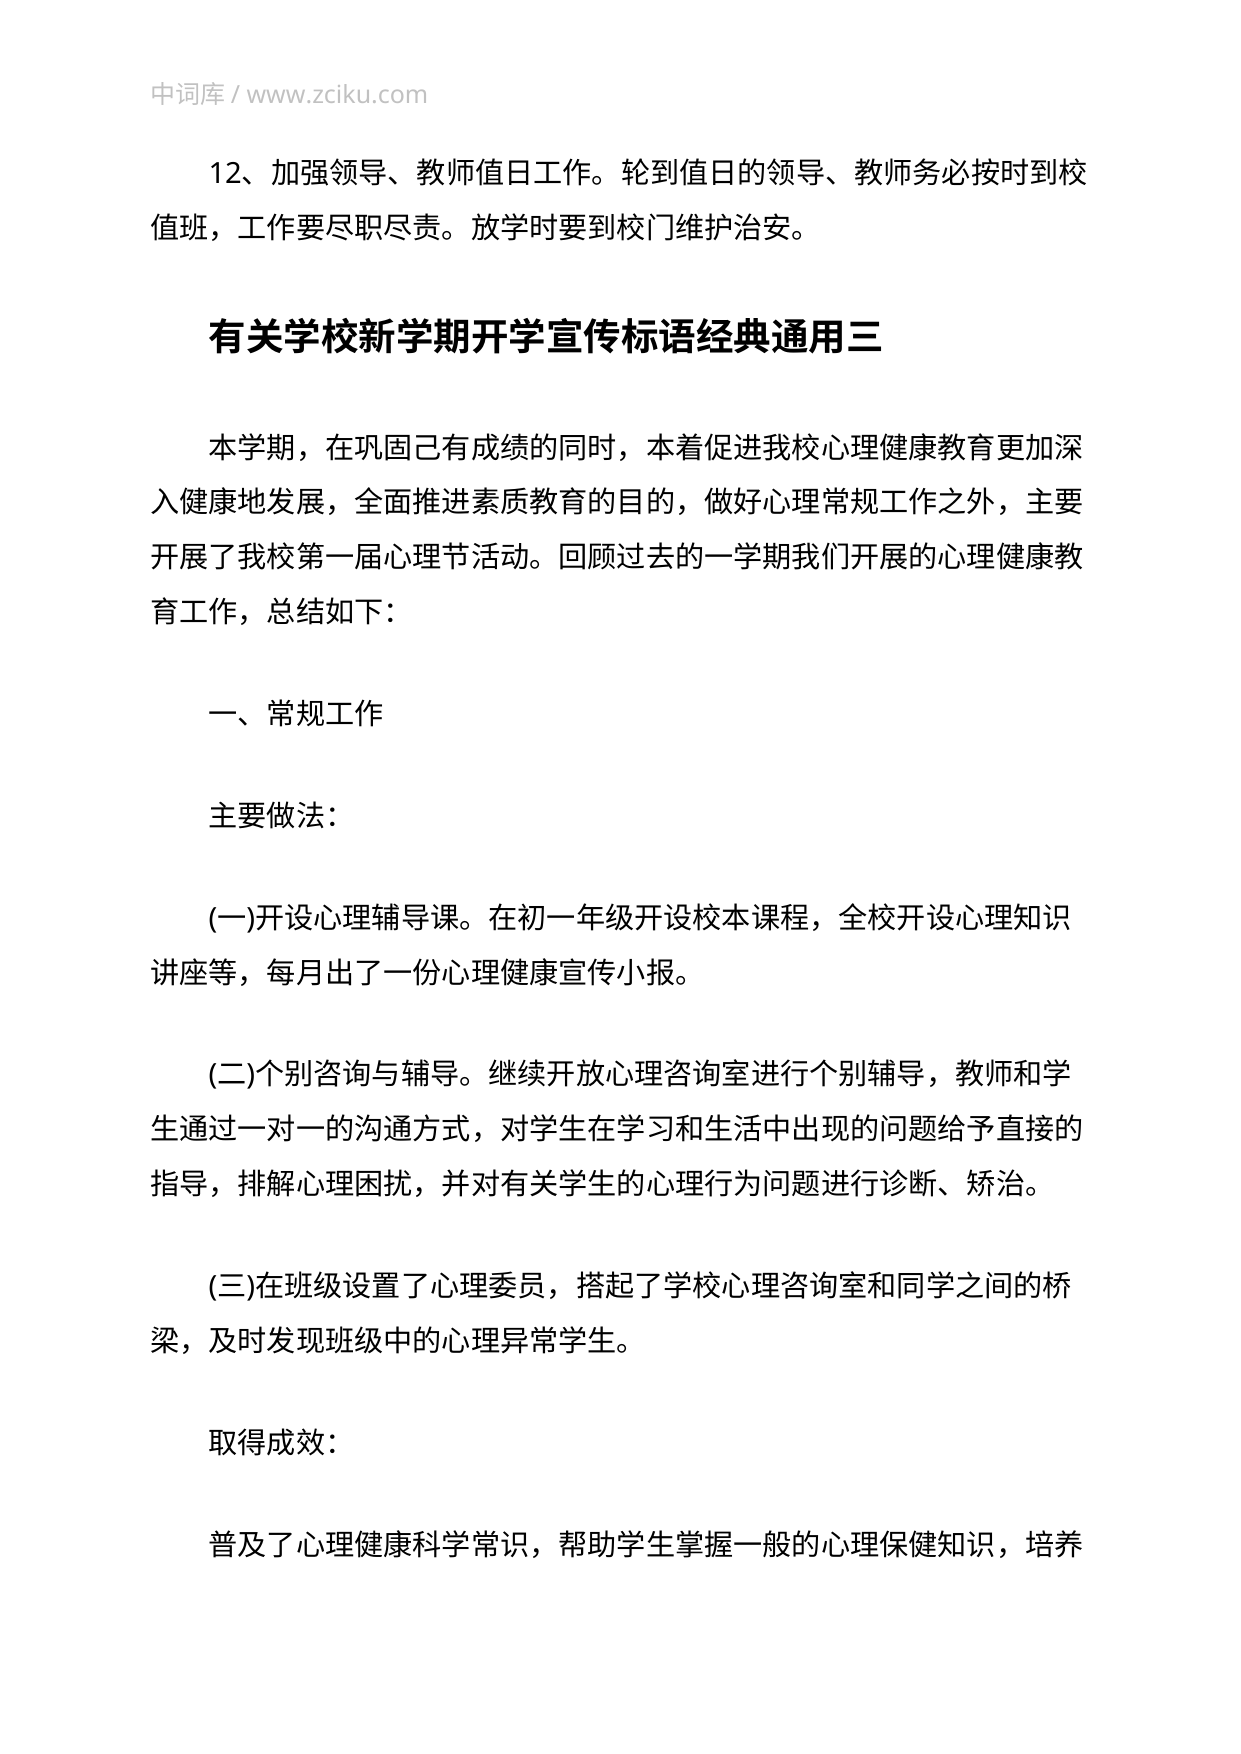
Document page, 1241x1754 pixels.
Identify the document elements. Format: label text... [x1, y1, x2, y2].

text 12、加强领导、教师值日工作。轮到值日的领导、教师务必按时到校值班，工作要尽职尽责。放学时要到校门维护治安。 [150, 150, 1090, 247]
text (二)个别咨询与辅导。继续开放心理咨询室进行个别辅导，教师和学生通过一对一的沟通方式，对学生在学习和生活中出现的问题给予直接的指导，排解心理困扰，并对有关学生的心理行为问题进行诊断、矫治。 [150, 1051, 1090, 1203]
text 本学期，在巩固己有成绩的同时，本着促进我校心理健康教育更加深入健康地发展，全面推进素质教育的目的，做好心理常规工作之外，主要开展了我校第一届心理节活动。回顾过去的一学期我们开展的心理健康教育工作，总结如下： [150, 424, 1090, 631]
text 取得成效： [150, 1419, 1090, 1462]
text (一)开设心理辅导课。在初一年级开设校本课程，全校开设心理知识讲座等，每月出了一份心理健康宣传小报。 [150, 894, 1090, 991]
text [150, 1521, 1090, 1563]
text 有关学校新学期开学宣传标语经典通用三 [150, 307, 1090, 361]
text 一、常规工作 [150, 691, 1090, 733]
text 主要做法： [150, 792, 1090, 835]
text (三)在班级设置了心理委员，搭起了学校心理咨询室和同学之间的桥梁，及时发现班级中的心理异常学生。 [150, 1263, 1090, 1360]
